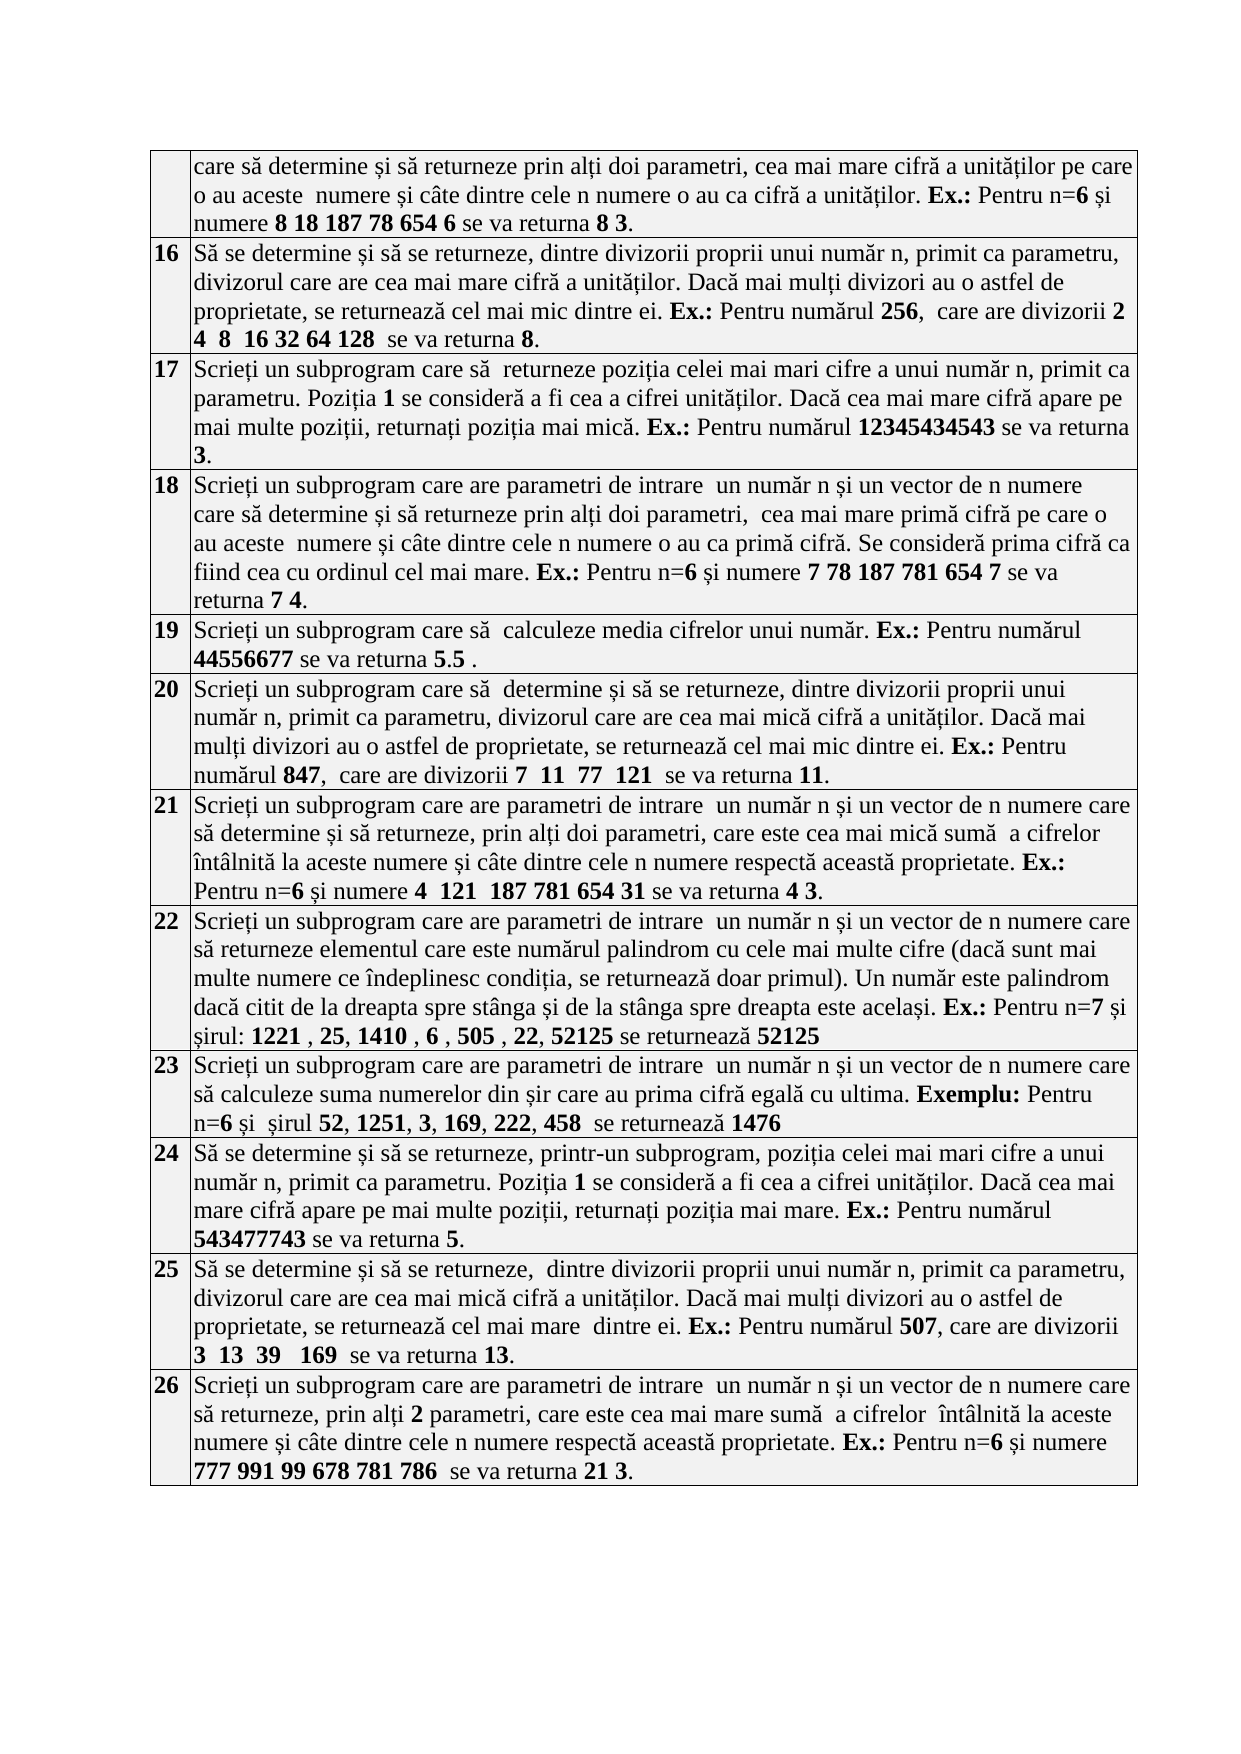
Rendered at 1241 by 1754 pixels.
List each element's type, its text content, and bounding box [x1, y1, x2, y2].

table_cell Scrieți un subprogram care are parametri de intrare un număr n și un vector de n numere care să returneze elementul care este numărul palindrom cu cele mai multe cifre (dacă sunt mai multe numere ce îndeplinesc condiția, se returnează doar primul). Un număr este palindrom dacă citit de la dreapta spre stânga și de la stânga spre dreapta este același. Ex.: Pentru n=7 și șirul: 1221 , 25, 1410 , 6 , 505 , 22, 52125 se returnează 52125 [191, 906, 1137, 1049]
table_cell 23 [151, 1051, 190, 1137]
table_cell 24 [151, 1138, 190, 1253]
table_cell Scrieți un subprogram care are parametri de intrare un număr n și un vector de n numere care să determine și să returneze, prin alți doi parametri, care este cea mai mică sumă a cifrelor întâlnită la aceste numere și câte dintre cele n numere respectă această proprietate. Ex.: Pentru n=6 și numere 4 121 187 781 654 31 se va returna 4 3. [191, 790, 1137, 905]
table_cell 16 [151, 238, 190, 353]
table_cell Scrieți un subprogram care are parametri de intrare un număr n și un vector de n numere care să returneze, prin alți 2 parametri, care este cea mai mare sumă a cifrelor întâlnită la aceste numere și câte dintre cele n numere respectă această proprietate. Ex.: Pentru n=6 și numere 777 991 99 678 781 786 se va returna 21 3. [191, 1370, 1137, 1485]
table_cell 21 [151, 790, 190, 905]
table_cell Să se determine și să se returneze, dintre divizorii proprii unui număr n, primit ca parametru, divizorul care are cea mai mare cifră a unităților. Dacă mai mulți divizori au o astfel de proprietate, se returnează cel mai mic dintre ei. Ex.: Pentru numărul 256, care are divizorii 2 4 8 16 32 64 128 se va returna 8. [191, 238, 1137, 353]
table_cell Scrieți un subprogram care să returneze poziția celei mai mari cifre a unui număr n, primit ca parametru. Poziția 1 se consideră a fi cea a cifrei unităților. Dacă cea mai mare cifră apare pe mai multe poziții, returnați poziția mai mică. Ex.: Pentru numărul 12345434543 se va returna 3. [191, 354, 1137, 469]
table_cell Să se determine și să se returneze, printr-un subprogram, poziția celei mai mari cifre a unui număr n, primit ca parametru. Poziția 1 se consideră a fi cea a cifrei unităților. Dacă cea mai mare cifră apare pe mai multe poziții, returnați poziția mai mare. Ex.: Pentru numărul 543477743 se va returna 5. [191, 1138, 1137, 1253]
table_cell 15 [151, 151, 190, 237]
table_cell 17 [151, 354, 190, 469]
table_cell 19 [151, 615, 190, 673]
table_cell 18 [151, 470, 190, 614]
table_cell Scrieți un subprogram care are parametri de intrare un număr n și un vector de n numere care să calculeze suma numerelor din șir care au prima cifră egală cu ultima. Exemplu: Pentru n=6 și șirul 52, 1251, 3, 169, 222, 458 se returnează 1476 [191, 1051, 1137, 1137]
table_cell Să se determine și să se returneze, dintre divizorii proprii unui număr n, primit ca parametru, divizorul care are cea mai mică cifră a unităților. Dacă mai mulți divizori au o astfel de proprietate, se returnează cel mai mare dintre ei. Ex.: Pentru numărul 507, care are divizorii 3 13 39 169 se va returna 13. [191, 1254, 1137, 1369]
table_cell Scrieți un subprogram care să calculeze media cifrelor unui număr. Ex.: Pentru numărul 44556677 se va returna 5.5 . [191, 615, 1137, 673]
table_cell Scrieți un subprogram care are parametri de intrare un număr n și un vector de n numere care să determine și să returneze prin alți doi parametri, cea mai mare primă cifră pe care o au aceste numere și câte dintre cele n numere o au ca primă cifră. Se consideră prima cifră ca fiind cea cu ordinul cel mai mare. Ex.: Pentru n=6 și numere 7 78 187 781 654 7 se va returna 7 4. [191, 470, 1137, 614]
table_cell 22 [151, 906, 190, 1049]
table_cell 25 [151, 1254, 190, 1369]
table_cell 26 [151, 1370, 190, 1485]
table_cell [191, 151, 1137, 237]
table_cell 20 [151, 674, 190, 789]
table_cell Scrieți un subprogram care să determine și să se returneze, dintre divizorii proprii unui număr n, primit ca parametru, divizorul care are cea mai mică cifră a unităților. Dacă mai mulți divizori au o astfel de proprietate, se returnează cel mai mic dintre ei. Ex.: Pentru numărul 847, care are divizorii 7 11 77 121 se va returna 11. [191, 674, 1137, 789]
